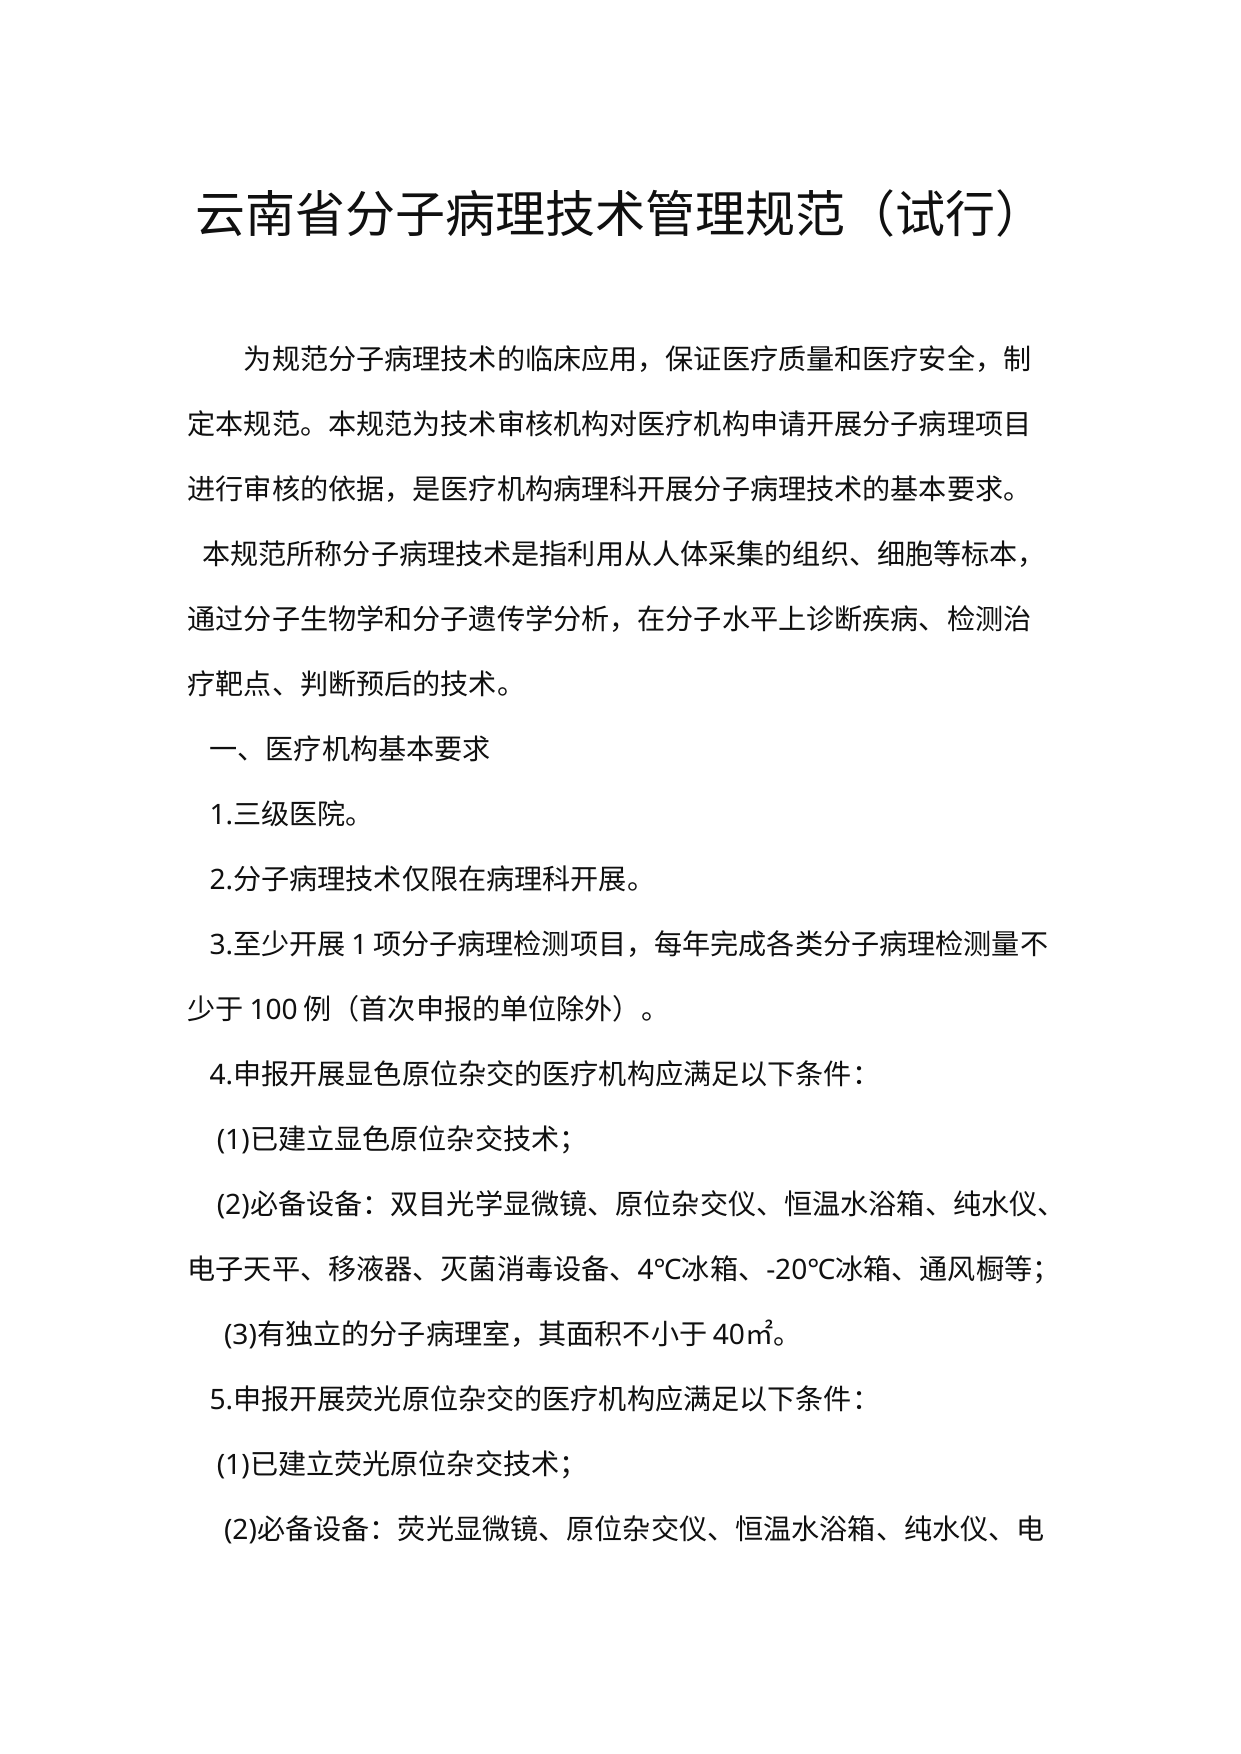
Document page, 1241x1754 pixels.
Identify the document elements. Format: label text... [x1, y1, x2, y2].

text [187, 324, 1053, 1559]
text 云南省分子病理技术管理规范（试行） [187, 162, 1053, 259]
